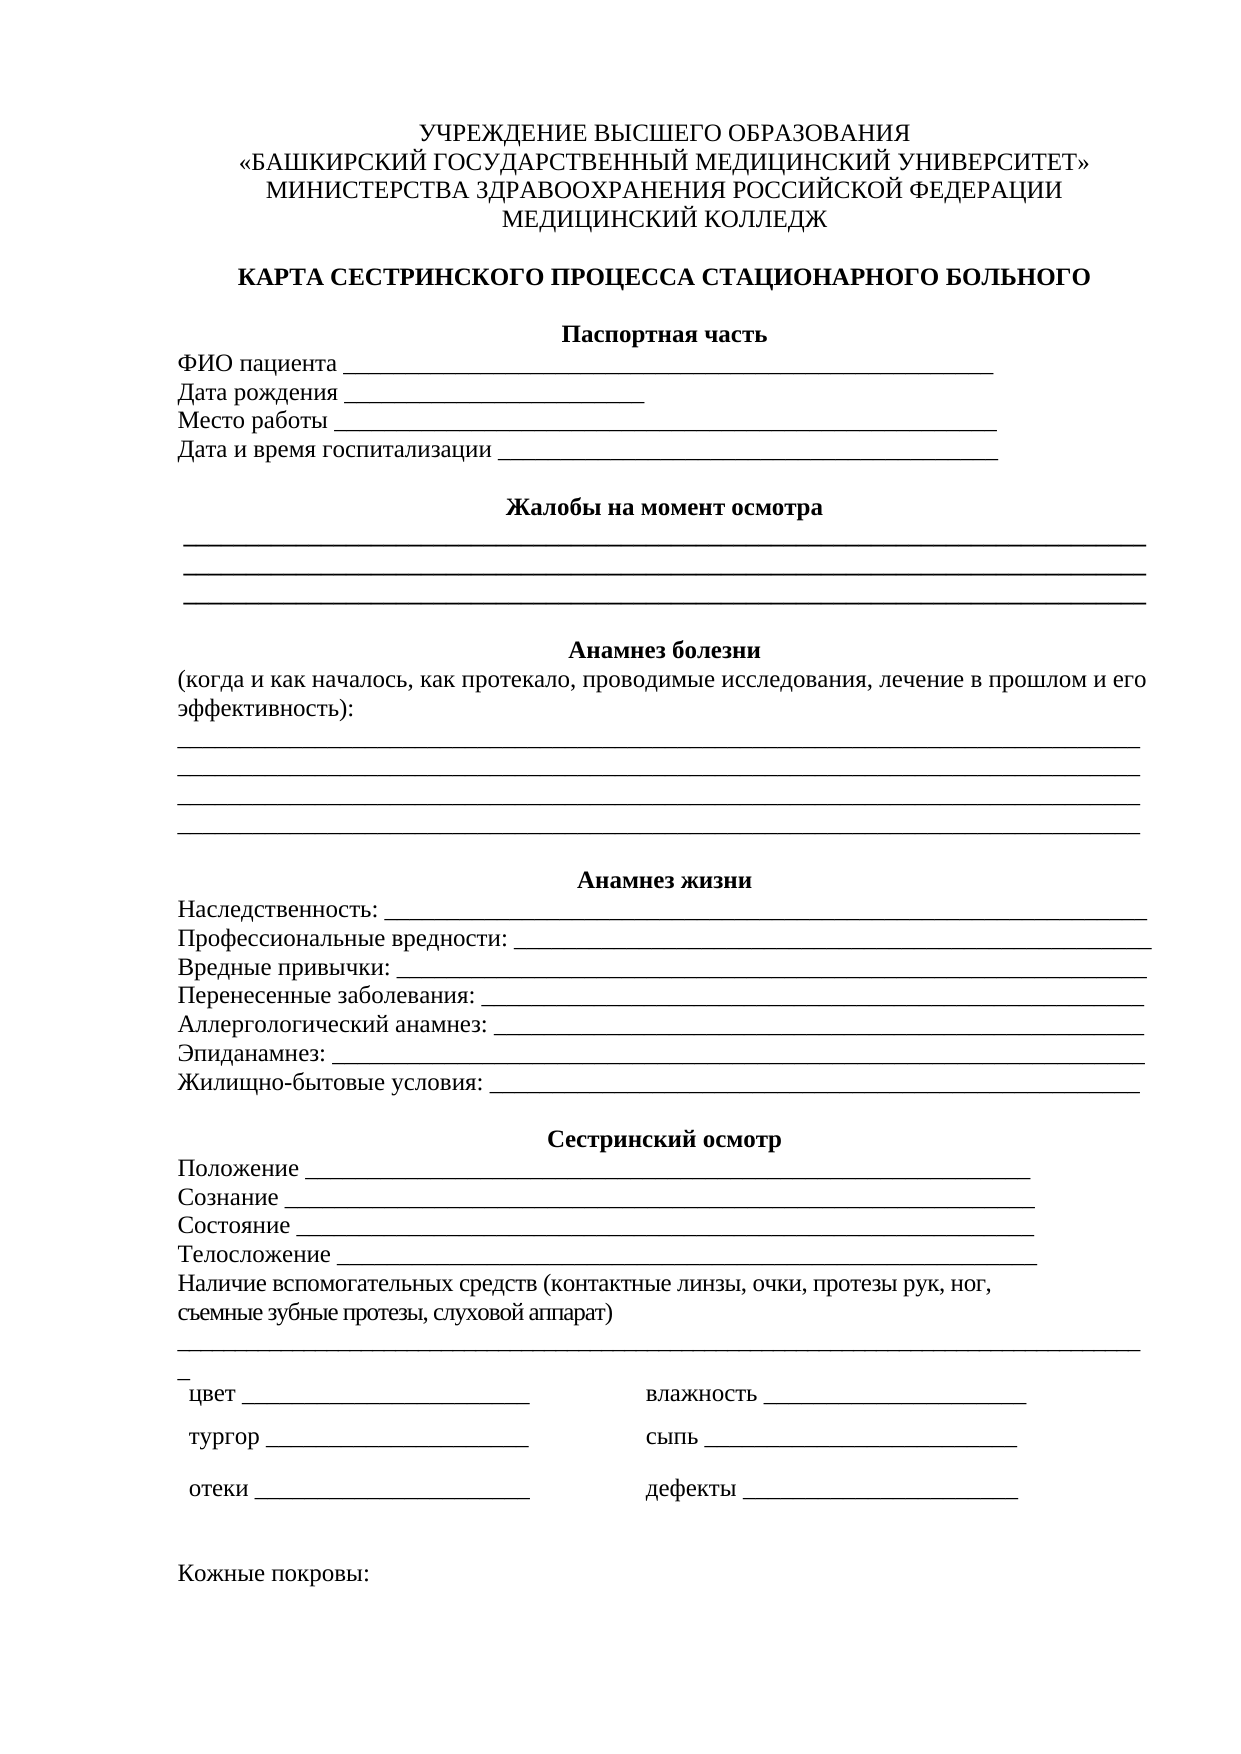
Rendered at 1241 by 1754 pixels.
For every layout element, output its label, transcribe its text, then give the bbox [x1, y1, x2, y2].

text Наличие вспомогательных средств (контактные линзы, очки, протезы рук, ног, [177, 1268, 1152, 1297]
title МИНИСТЕРСТВА ЗДРАВООХРАНЕНИЯ РОССИЙСКОЙ ФЕДЕРАЦИИ [177, 176, 1152, 204]
text КАРТА СЕСТРИНСКОГО ПРОЦЕССА СТАЦИОНАРНОГО БОЛЬНОГО [177, 262, 1152, 291]
table_cell тургор _____________________ [177, 1426, 634, 1478]
text Вредные привычки: ____________________________________________________________ [177, 952, 1152, 981]
title МЕДИЦИНСКИЙ КОЛЛЕДЖ [177, 204, 1152, 233]
text Место работы _____________________________________________________ [177, 406, 1152, 434]
table_header влажность _____________________ [634, 1383, 1136, 1426]
text Перенесенные заболевания: _____________________________________________________ [177, 981, 1152, 1009]
table_cell отеки ______________________ [177, 1478, 634, 1530]
table_cell дефекты ______________________ [634, 1478, 1136, 1530]
text съемные зубные протезы, слуховой аппарат) _____________________________________________________________________________________ [177, 1297, 1152, 1383]
text Дата и время госпитализации ________________________________________ [177, 434, 1152, 463]
text Кожные покровы: [177, 1558, 1152, 1587]
text Телосложение ________________________________________________________ [177, 1239, 1152, 1268]
text ФИО пациента ____________________________________________________ [177, 348, 1152, 377]
text Дата рождения ________________________ [177, 377, 1152, 406]
text Сестринский осмотр [177, 1124, 1152, 1153]
title УЧРЕЖДЕНИЕ ВЫСШЕГО ОБРАЗОВАНИЯ [177, 118, 1152, 147]
text Положение __________________________________________________________ [177, 1153, 1152, 1182]
text Сознание ____________________________________________________________ [177, 1182, 1152, 1211]
title «БАШКИРСКИЙ ГОСУДАРСТВЕННЫЙ МЕДИЦИНСКИЙ УНИВЕРСИТЕТ» [177, 147, 1152, 176]
text Состояние ___________________________________________________________ [177, 1211, 1152, 1239]
text Профессиональные вредности: ___________________________________________________ [177, 923, 1152, 952]
text Паспортная часть [177, 319, 1152, 348]
text Анамнез жизни [177, 866, 1152, 894]
table_cell сыпь _________________________ [634, 1426, 1136, 1478]
text Эпиданамнез: _________________________________________________________________ [177, 1038, 1152, 1067]
text (когда и как началось, как протекало, проводимые исследования, лечение в прошлом и его эффективность): ____________________________________________________________________________________________________________________________________________________________________________________________________________________________________________________________________________________________________________________ [177, 664, 1152, 837]
text Аллергологический анамнез: ____________________________________________________ [177, 1009, 1152, 1038]
text Жалобы на момент осмотра _______________________________________________________________________________________________________________________________________________________________________________________________________________________________________ [177, 492, 1152, 607]
text Наследственность: _____________________________________________________________ [177, 894, 1152, 923]
text Анамнез болезни [177, 636, 1152, 664]
text Жилищно-бытовые условия: ____________________________________________________ [177, 1067, 1152, 1096]
table_header цвет _______________________ [177, 1383, 634, 1426]
